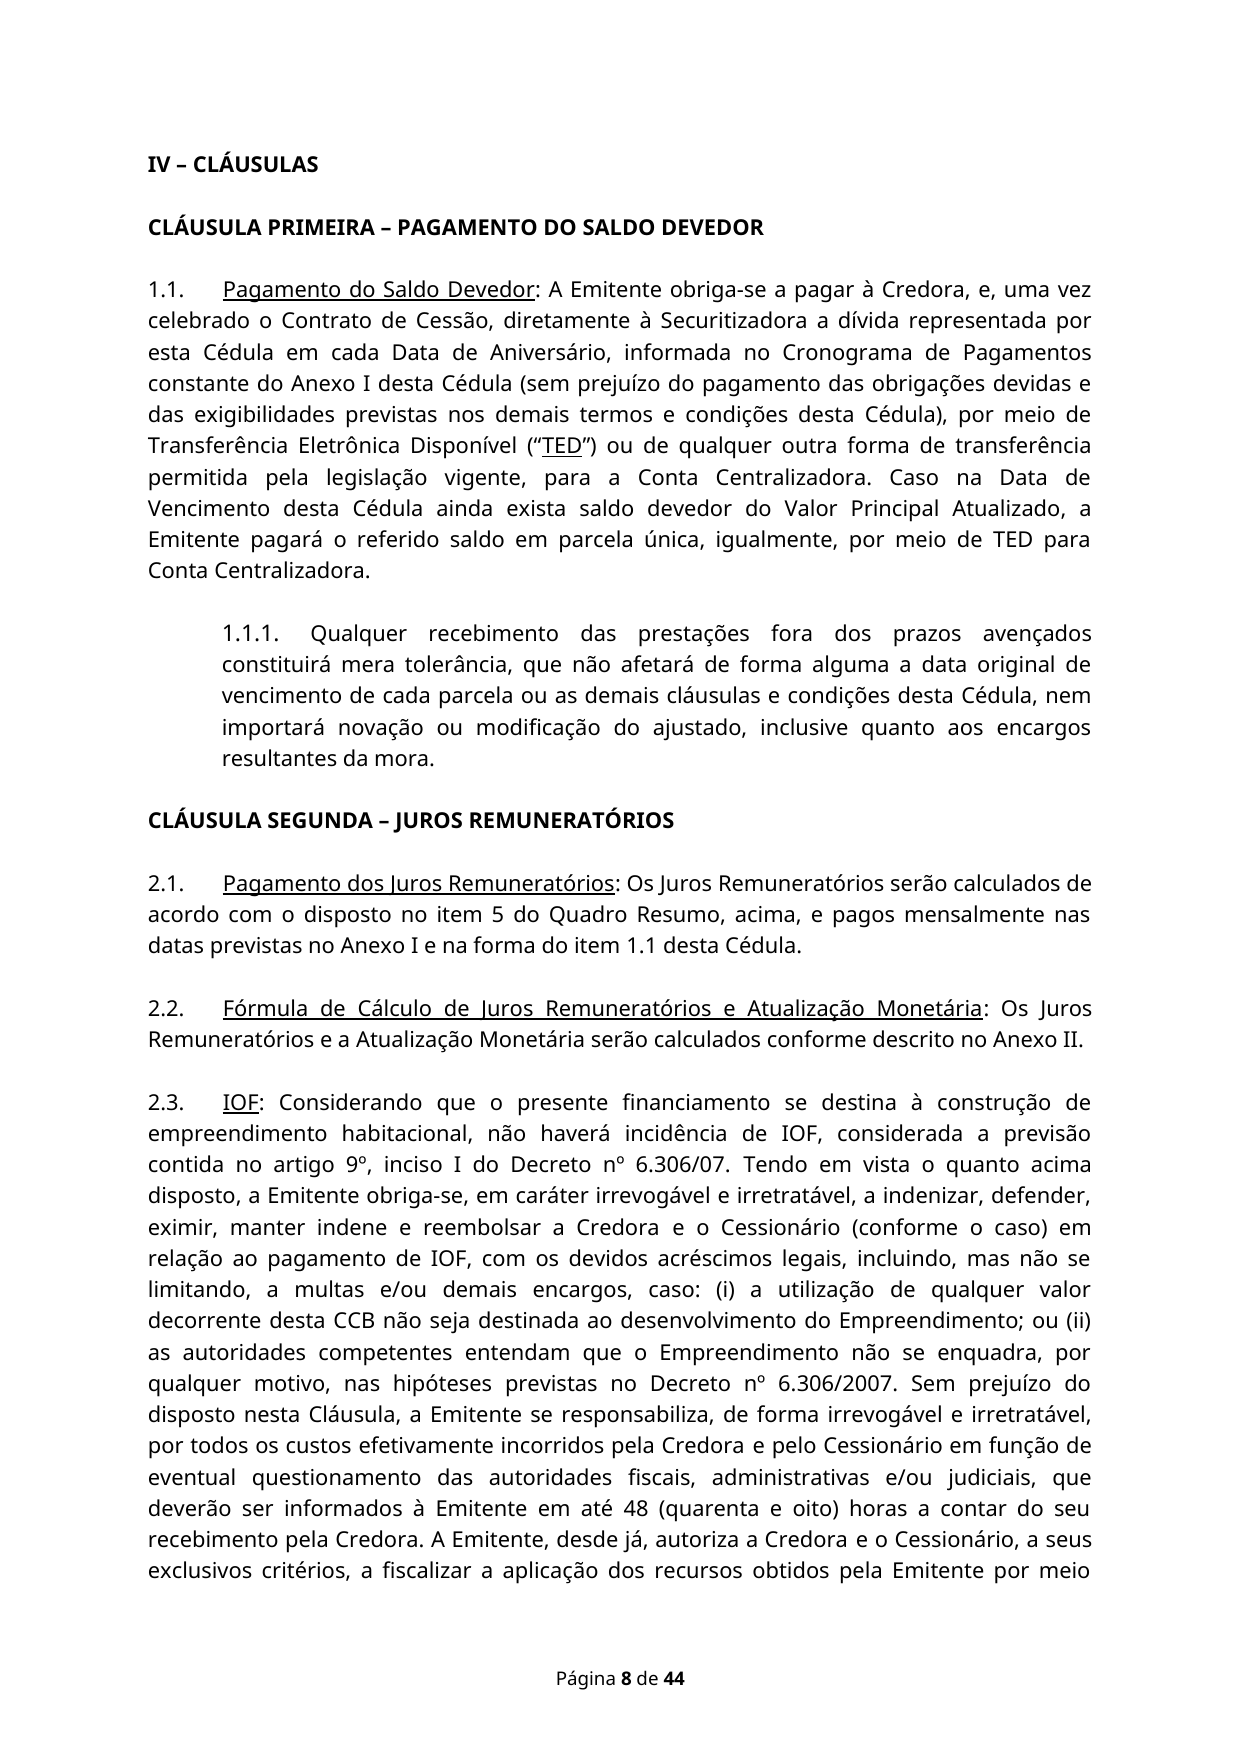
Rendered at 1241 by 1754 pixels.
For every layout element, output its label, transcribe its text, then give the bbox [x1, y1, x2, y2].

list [148, 1085, 1092, 1585]
text CLÁUSULA SEGUNDA – JUROS REMUNERATÓRIOS [148, 804, 1092, 835]
text CLÁUSULA PRIMEIRA – PAGAMENTO DO SALDO DEVEDOR [148, 210, 1092, 241]
list Fórmula de Cálculo de Juros Remuneratórios e Atualização Monetária: Os Juros Remuneratórios e a Atualização Monetária serão calculados conforme descrito no Anexo II. [148, 991, 1092, 1054]
list Pagamento dos Juros Remuneratórios: Os Juros Remuneratórios serão calculados de acordo com o disposto no item 5 do Quadro Resumo, acima, e pagos mensalmente nas datas previstas no Anexo I e na forma do item 1.1 desta Cédula. [148, 866, 1092, 960]
text IV – CLÁUSULAS [148, 148, 1092, 179]
list Pagamento do Saldo Devedor: A Emitente obriga-se a pagar à Credora, e, uma vez celebrado o Contrato de Cessão, diretamente à Securitizadora a dívida representada por esta Cédula em cada Data de Aniversário, informada no Cronograma de Pagamentos constante do Anexo I desta Cédula (sem prejuízo do pagamento das obrigações devidas e das exigibilidades previstas nos demais termos e condições desta Cédula), por meio de Transferência Eletrônica Disponível (“TED”) ou de qualquer outra forma de transferência permitida pela legislação vigente, para a Conta Centralizadora. Caso na Data de Vencimento desta Cédula ainda exista saldo devedor do Valor Principal Atualizado, a Emitente pagará o referido saldo em parcela única, igualmente, por meio de TED para Conta Centralizadora. [148, 273, 1092, 585]
list Qualquer recebimento das prestações fora dos prazos avençados constituirá mera tolerância, que não afetará de forma alguma a data original de vencimento de cada parcela ou as demais cláusulas e condições desta Cédula, nem importará novação ou modificação do ajustado, inclusive quanto aos encargos resultantes da mora. [222, 616, 1092, 773]
